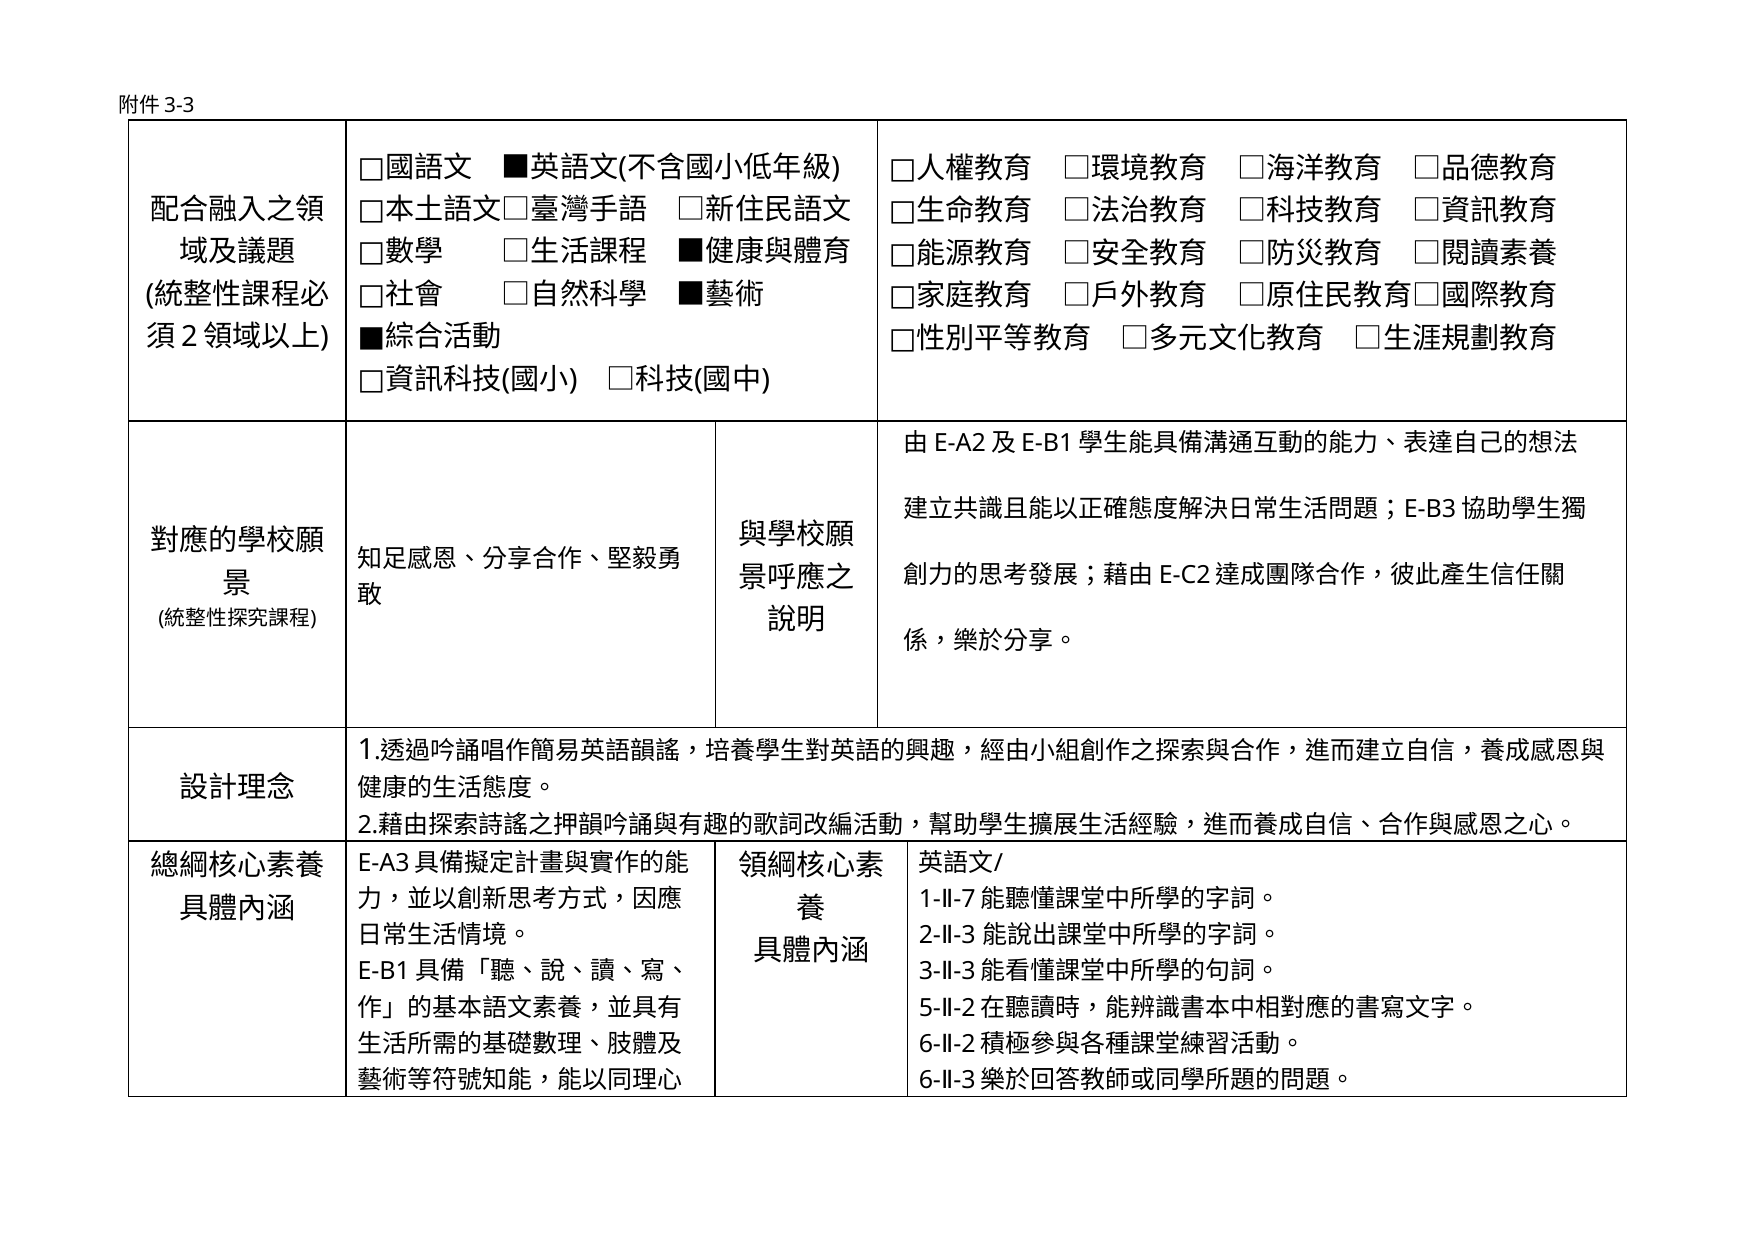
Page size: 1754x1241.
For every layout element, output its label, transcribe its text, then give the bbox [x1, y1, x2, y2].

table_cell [908, 842, 1626, 1096]
table_cell 與學校願景呼應之說明 [716, 422, 877, 727]
table_cell 對應的學校願景 (統整性探究課程) [129, 422, 345, 727]
table_cell □國語文 ■英語文(不含國小低年級) □本土語文□臺灣手語 □新住民語文 □數學 □生活課程 ■健康與體育 □社會 □自然科學 ■藝術 ■綜合活動 □資訊科技(國小) □科技(國中) [347, 121, 877, 420]
table_cell 領綱核心素養 具體內涵 [716, 842, 907, 1096]
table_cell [347, 842, 714, 1096]
table_cell □人權教育 □環境教育 □海洋教育 □品德教育 □生命教育 □法治教育 □科技教育 □資訊教育 □能源教育 □安全教育 □防災教育 □閱讀素養 □家庭教育 □戶外教育 □原住民教育□國際教育 □性別平等教育 □多元文化教育 □生涯規劃教育 [878, 121, 1626, 420]
table_cell 總綱核心素養具體內涵 [129, 842, 345, 1096]
table_cell 由E-A2及E-B1學生能具備溝通互動的能力、表達自己的想法建立共識且能以正確態度解決日常生活問題；E-B3協助學生獨創力的思考發展；藉由E-C2達成團隊合作，彼此產生信任關係，樂於分享。 [878, 422, 1626, 727]
table_cell 1.透過吟誦唱作簡易英語韻謠，培養學生對英語的興趣，經由小組創作之探索與合作，進而建立自信，養成感恩與健康的生活態度。 2.藉由探索詩謠之押韻吟誦與有趣的歌詞改編活動，幫助學生擴展生活經驗，進而養成自信、合作與感恩之心。 [347, 728, 1626, 840]
table_cell 設計理念 [129, 728, 345, 840]
table_cell 知足感恩、分享合作、堅毅勇敢 [347, 422, 715, 727]
table_cell 配合融入之領域及議題 (統整性課程必須2領域以上) [129, 121, 345, 420]
